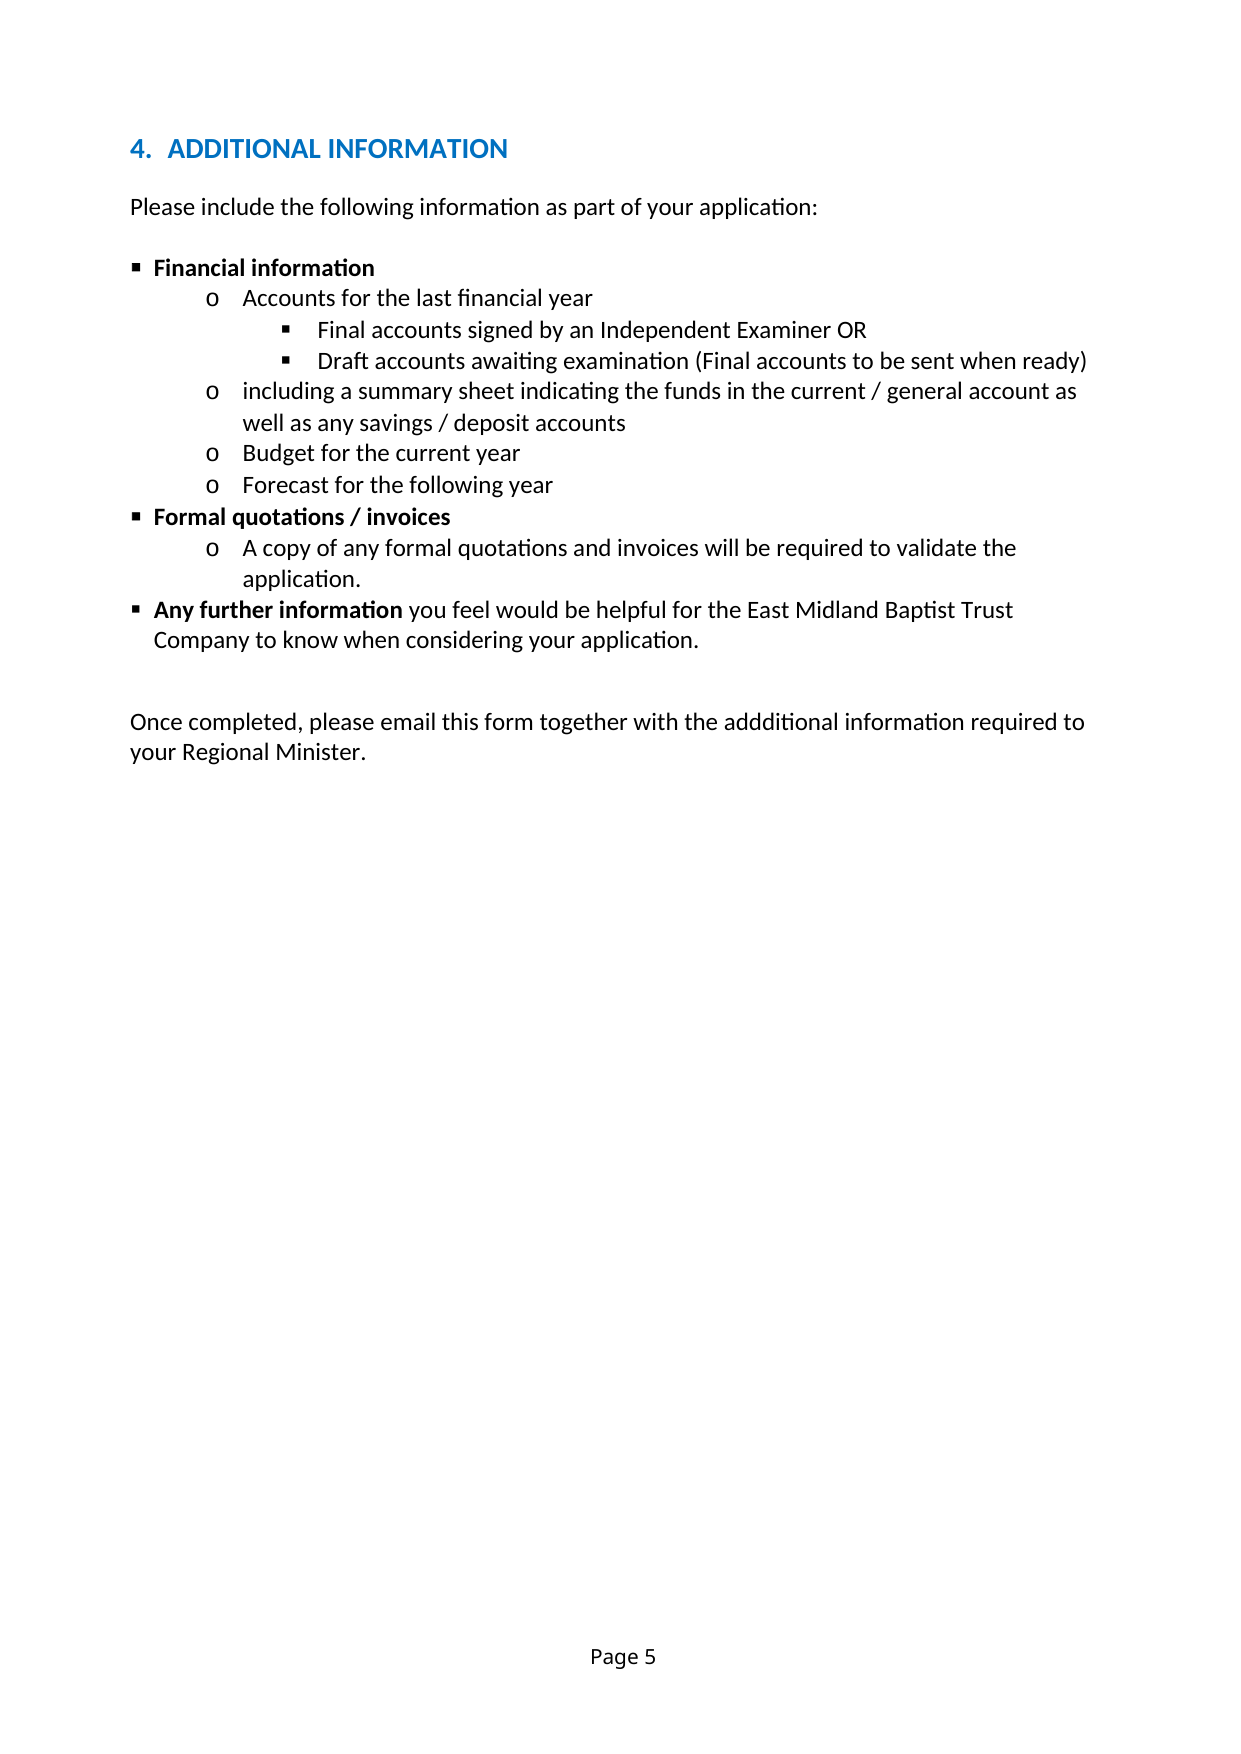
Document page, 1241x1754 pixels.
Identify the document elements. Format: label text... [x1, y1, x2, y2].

list Accounts for the last financial year [205, 282, 1110, 314]
list Draft accounts awaiting examination (Final accounts to be sent when ready) [280, 345, 1110, 375]
list Final accounts signed by an Independent Examiner OR [280, 314, 1110, 345]
list Formal quotations / invoices [130, 501, 1110, 532]
list Forecast for the following year [205, 469, 1110, 501]
list A copy of any formal quotations and invoices will be required to validate the application. [205, 532, 1110, 594]
text Please include the following information as part of your application: [130, 191, 1110, 221]
list Any further information you feel would be helpful for the East Midland Baptist Trust Company to know when considering your application. [130, 594, 1110, 655]
text Once completed, please email this form together with the addditional information required to your Regional Minister. [130, 706, 1110, 767]
subtitle ADDITIONAL INFORMATION [130, 130, 1110, 166]
list including a summary sheet indicating the funds in the current / general account as well as any savings / deposit accounts [205, 375, 1110, 438]
list Budget for the current year [205, 438, 1110, 469]
list Financial information [130, 252, 1110, 282]
